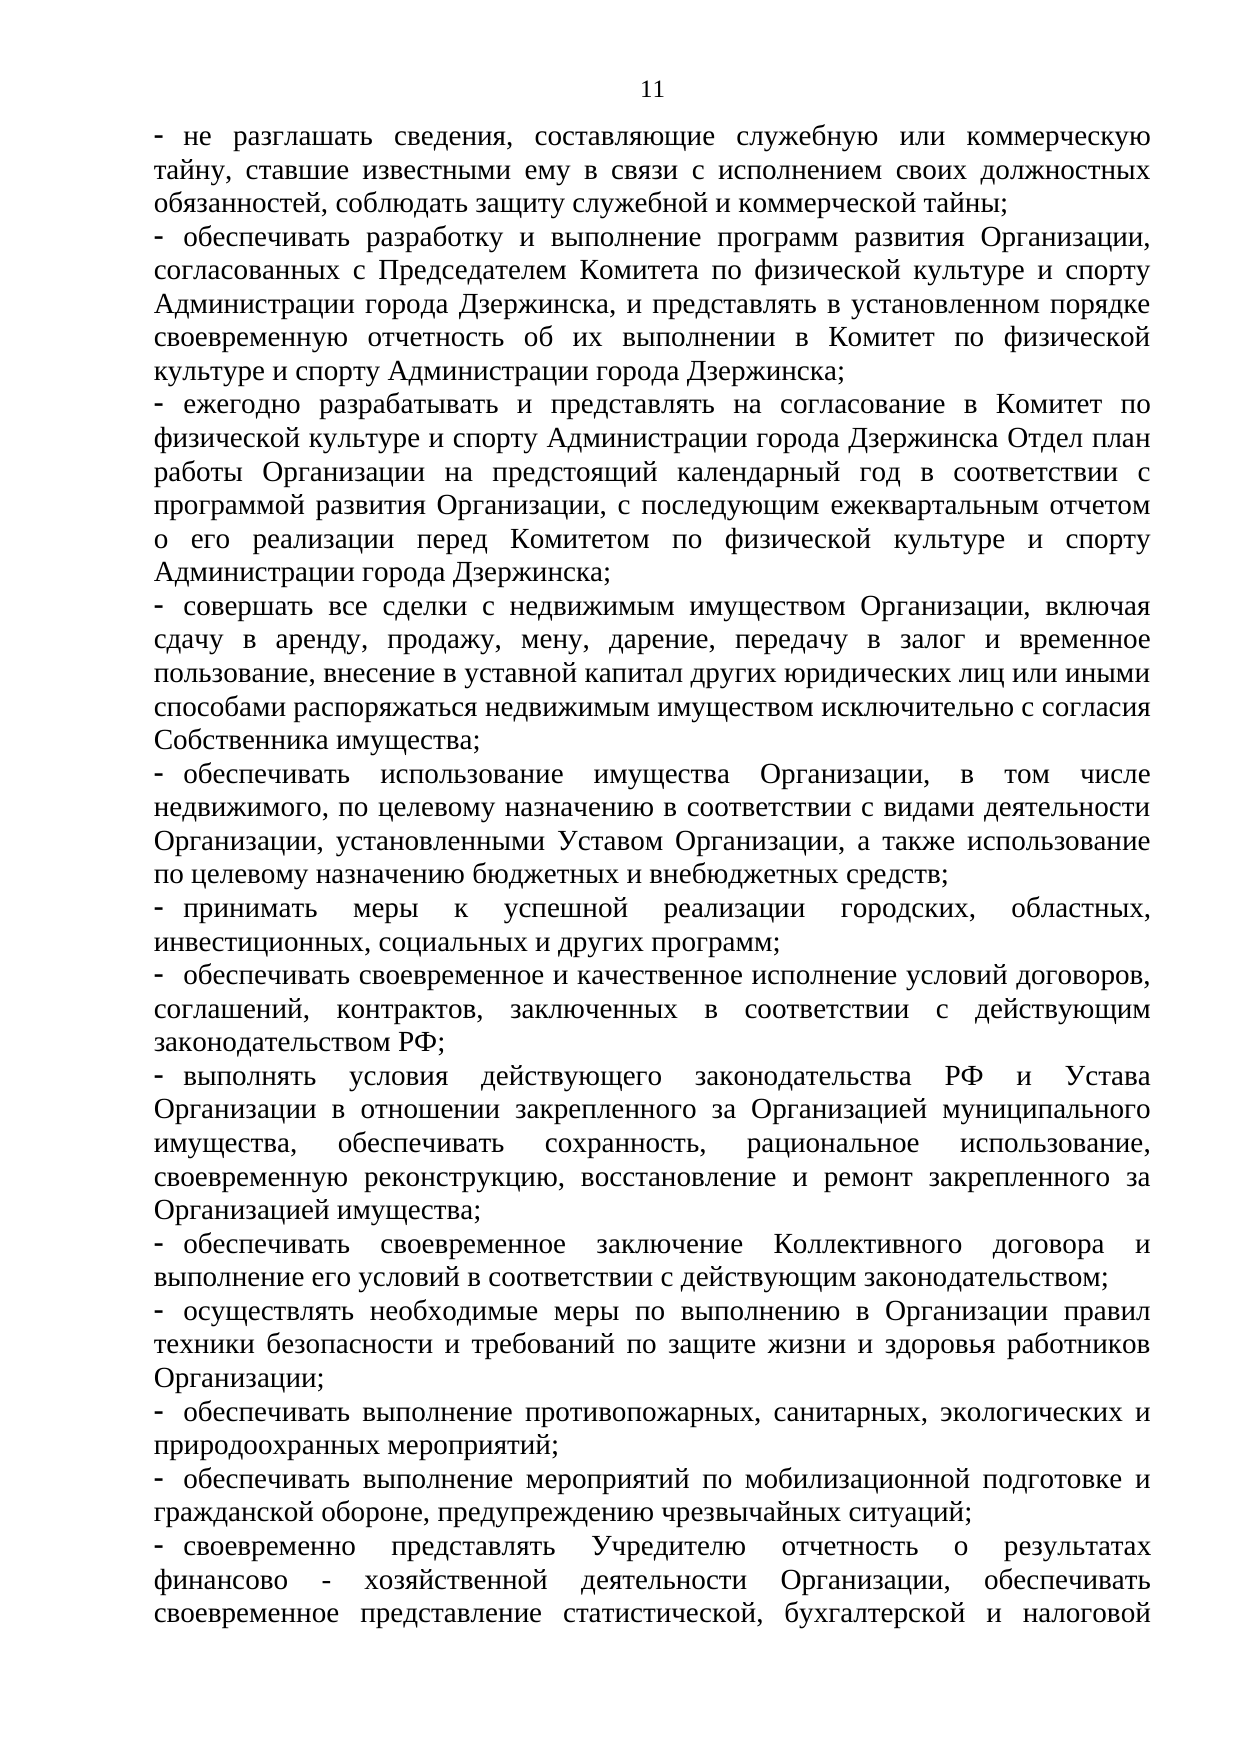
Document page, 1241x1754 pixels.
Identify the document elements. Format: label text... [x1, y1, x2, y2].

list обеспечивать своевременное заключение Коллективного договора и выполнение его условий в соответствии с действующим законодательством; [153, 1226, 1152, 1293]
list обеспечивать разработку и выполнение программ развития Организации, согласованных с Председателем Комитета по физической культуре и спорту Администрации города Дзержинска, и представлять в установленном порядке своевременную отчетность об их выполнении в Комитет по физической культуре и спорту Администрации города Дзержинска; [153, 219, 1152, 387]
list не разглашать сведения, составляющие служебную или коммерческую тайну, ставшие известными ему в связи с исполнением своих должностных обязанностей, соблюдать защиту служебной и коммерческой тайны; [153, 118, 1152, 219]
list обеспечивать своевременное и качественное исполнение условий договоров, соглашений, контрактов, заключенных в соответствии с действующим законодательством РФ; [153, 957, 1152, 1058]
list принимать меры к успешной реализации городских, областных, инвестиционных, социальных и других программ; [153, 890, 1152, 957]
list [153, 1528, 1152, 1629]
list совершать все сделки с недвижимым имуществом Организации, включая сдачу в аренду, продажу, мену, дарение, передачу в залог и временное пользование, внесение в уставной капитал других юридических лиц или иными способами распоряжаться недвижимым имуществом исключительно с согласия Собственника имущества; [153, 588, 1152, 756]
list обеспечивать использование имущества Организации, в том числе недвижимого, по целевому назначению в соответствии с видами деятельности Организации, установленными Уставом Организации, а также использование по целевому назначению бюджетных и внебюджетных средств; [153, 756, 1152, 890]
list выполнять условия действующего законодательства РФ и Устава Организации в отношении закрепленного за Организацией муниципального имущества, обеспечивать сохранность, рациональное использование, своевременную реконструкцию, восстановление и ремонт закрепленного за Организацией имущества; [153, 1058, 1152, 1226]
list ежегодно разрабатывать и представлять на согласование в Комитет по физической культуре и спорту Администрации города Дзержинска Отдел план работы Организации на предстоящий календарный год в соответствии с программой развития Организации, с последующим ежеквартальным отчетом о его реализации перед Комитетом по физической культуре и спорту Администрации города Дзержинска; [153, 387, 1152, 588]
list осуществлять необходимые меры по выполнению в Организации правил техники безопасности и требований по защите жизни и здоровья работников Организации; [153, 1293, 1152, 1394]
list обеспечивать выполнение противопожарных, санитарных, экологических и природоохранных мероприятий; [153, 1394, 1152, 1461]
list обеспечивать выполнение мероприятий по мобилизационной подготовке и гражданской обороне, предупреждению чрезвычайных ситуаций; [153, 1461, 1152, 1528]
